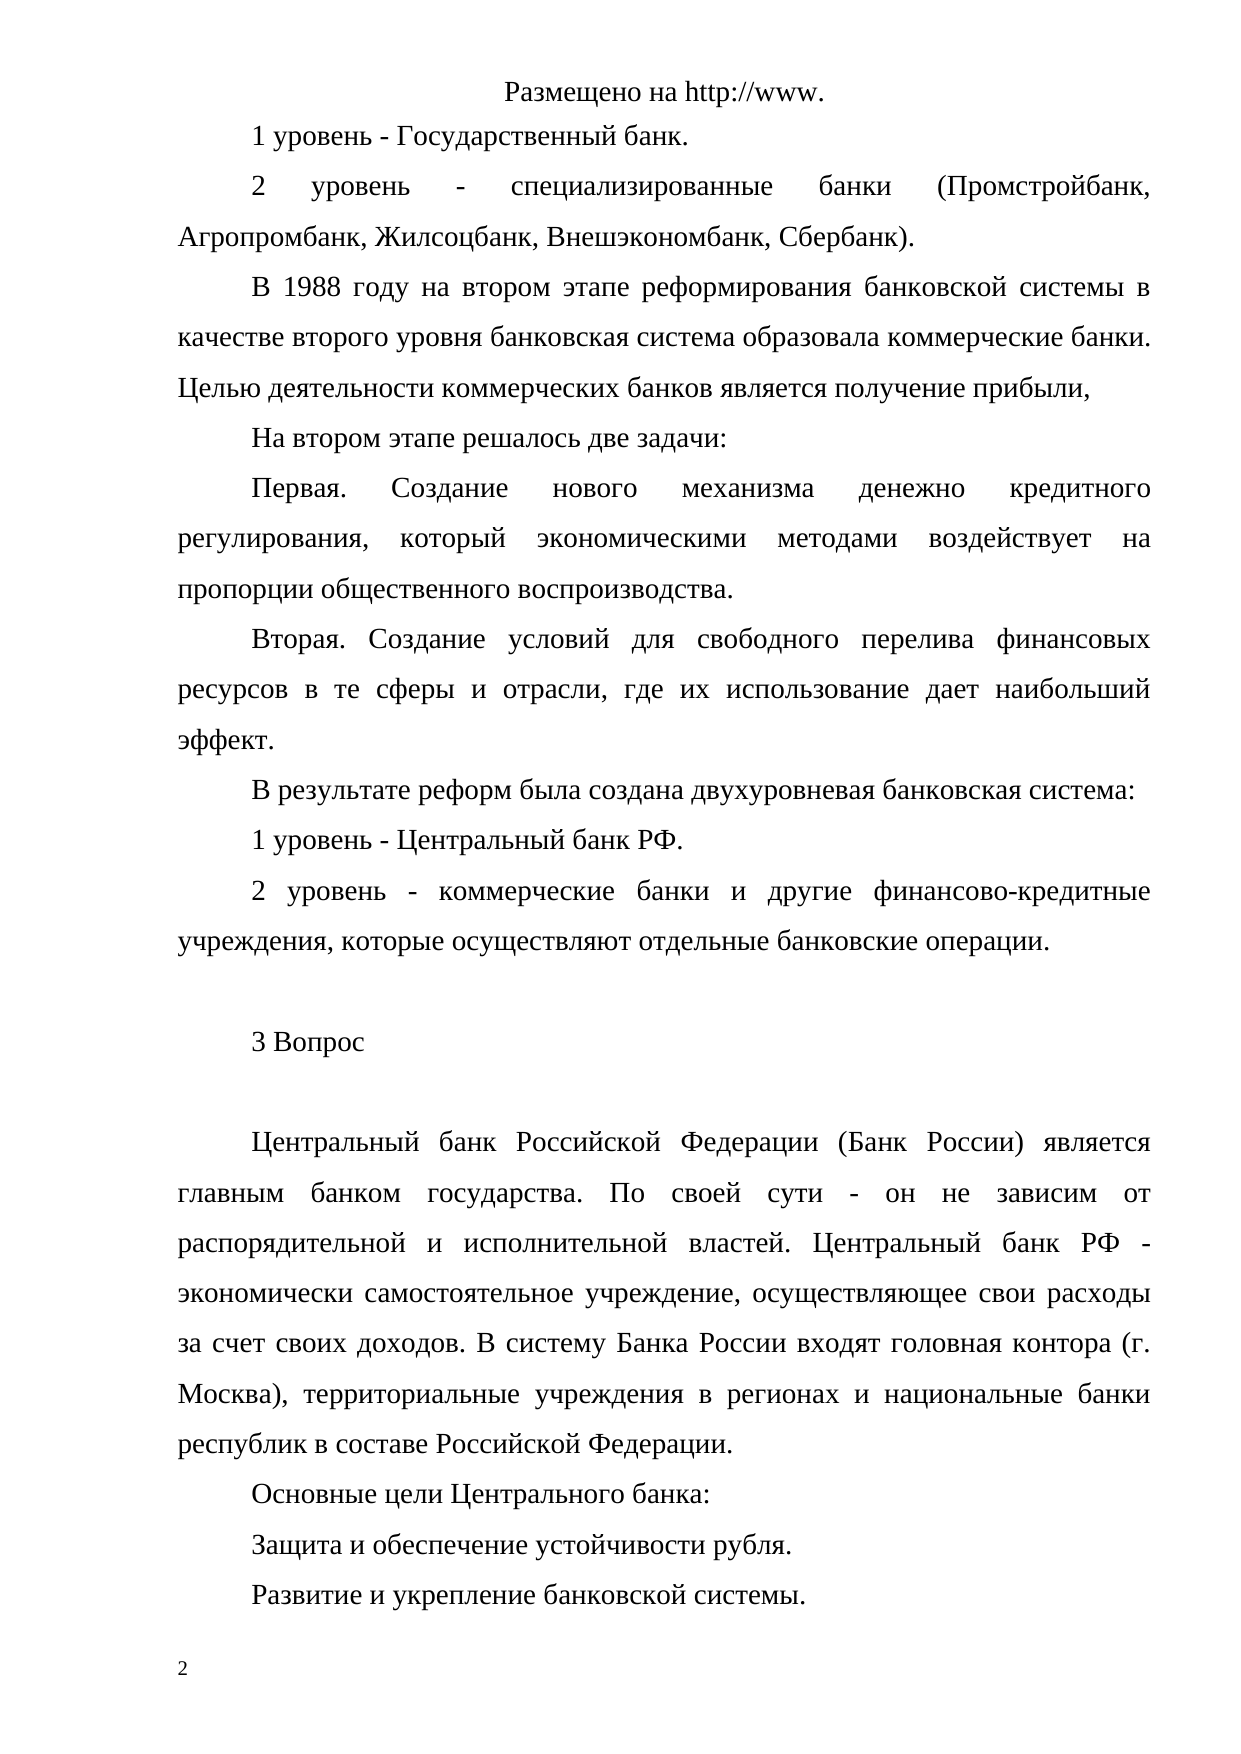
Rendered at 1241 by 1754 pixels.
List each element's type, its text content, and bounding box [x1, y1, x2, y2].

subtitle 3 Вопрос [177, 1024, 1152, 1057]
text Защита и обеспечение устойчивости рубля. [177, 1527, 1152, 1560]
text 2 уровень - специализированные банки (Промстройбанк, Агропромбанк, Жилсоцбанк, Внешэкономбанк, Сбербанк). [177, 168, 1152, 252]
text Центральный банк Российской Федерации (Банк России) является главным банком государства. По своей сути - он не зависим от распорядительной и исполнительной властей. Центральный банк РФ - экономически самостоятельное учреждение, осуществляющее свои расходы за счет своих доходов. В систему Банка России входят головная контора (г. Москва), территориальные учреждения в регионах и национальные банки республик в составе Российской Федерации. [177, 1124, 1152, 1460]
text На втором этапе решалось две задачи: [177, 420, 1152, 453]
text 1 уровень - Центральный банк РФ. [177, 822, 1152, 856]
text В результате реформ была создана двухуровневая банковская система: [177, 772, 1152, 806]
text 1 уровень - Государственный банк. [177, 118, 1152, 152]
text Основные цели Центрального банка: [177, 1477, 1152, 1510]
text В 1988 году на втором этапе реформирования банковской системы в качестве второго уровня банковская система образовала коммерческие банки. Целью деятельности коммерческих банков является получение прибыли, [177, 269, 1152, 403]
text Развитие и укрепление банковской системы. [177, 1577, 1152, 1611]
text Вторая. Создание условий для свободного перелива финансовых ресурсов в те сферы и отрасли, где их использование дает наибольший эффект. [177, 621, 1152, 755]
text Первая. Создание нового механизма денежно кредитного регулирования, который экономическими методами воздействует на пропорции общественного воспроизводства. [177, 470, 1152, 604]
text 2 уровень - коммерческие банки и другие финансово-кредитные учреждения, которые осуществляют отдельные банковские операции. [177, 873, 1152, 957]
